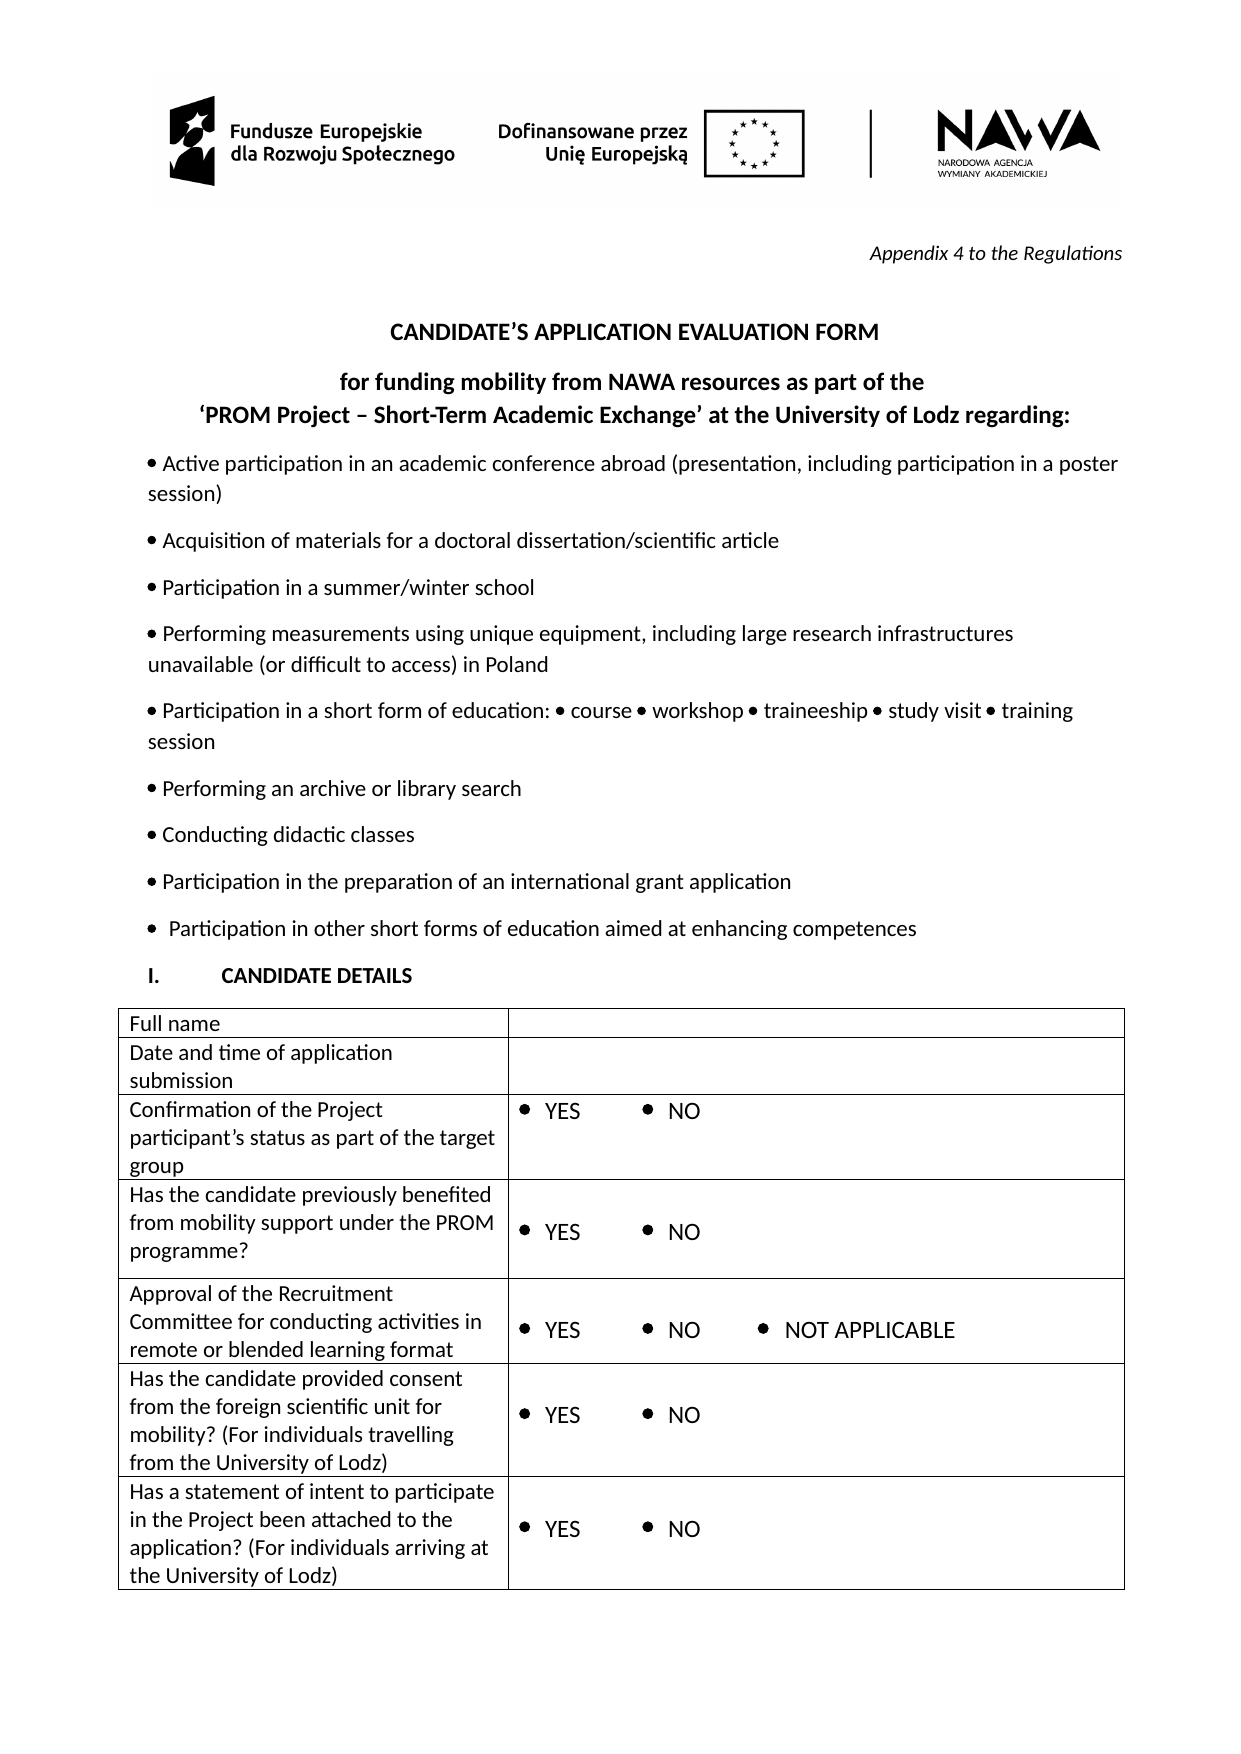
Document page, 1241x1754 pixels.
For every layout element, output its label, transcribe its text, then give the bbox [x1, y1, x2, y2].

table_cell ð YES ð NO [509, 1180, 1124, 1278]
table_header [509, 1009, 1124, 1037]
table_cell Has the candidate previously benefited from mobility support under the PROM programme? [119, 1180, 508, 1278]
table_cell ð YES ð NO [509, 1364, 1124, 1476]
text ð Participation in the preparation of an international grant application [148, 867, 1122, 895]
table_cell ð YES ð NO [509, 1477, 1124, 1589]
text ð Participation in a summer/winter school [148, 573, 1122, 601]
picture [147, 73, 1123, 208]
text for funding mobility from NAWA resources as part of the ‘PROM Project – Short-Term Academic Exchange’ at the University of Lodz regarding: [148, 366, 1122, 429]
table_cell Has a statement of intent to participate in the Project been attached to the application? (For individuals arriving at the University of Lodz) [119, 1477, 508, 1589]
table_cell Date and time of application submission [119, 1038, 508, 1094]
table_cell Confirmation of the Project participant’s status as part of the target group [119, 1095, 508, 1179]
table_cell ð YES ð NO [509, 1095, 1124, 1179]
text ð Acquisition of materials for a doctoral dissertation/scientific article [148, 526, 1122, 554]
table_cell Has the candidate provided consent from the foreign scientific unit for mobility? (For individuals travelling from the University of Lodz) [119, 1364, 508, 1476]
text ð Participation in a short form of education: ð course ð workshop ð traineeship ð study visit ð training session [148, 697, 1122, 755]
text I. CANDIDATE DETAILS [148, 961, 1122, 989]
table_cell [509, 1038, 1124, 1094]
text ð Performing an archive or library search [148, 774, 1122, 802]
text Appendix 4 to the Regulations [148, 241, 1122, 266]
table_cell Approval of the Recruitment Committee for conducting activities in remote or blended learning format [119, 1279, 508, 1363]
text ð Conducting didactic classes [148, 821, 1122, 848]
text CANDIDATE’S APPLICATION EVALUATION FORM [148, 317, 1122, 347]
text ð Active participation in an academic conference abroad (presentation, including participation in a poster session) [148, 449, 1122, 507]
table_cell ð YES ð NO ð NOT APPLICABLE [509, 1279, 1124, 1363]
text ð Performing measurements using unique equipment, including large research infrastructures unavailable (or difficult to access) in Poland [148, 619, 1122, 678]
table_header Full name [119, 1009, 508, 1037]
text ð Participation in other short forms of education aimed at enhancing competences [148, 914, 1122, 942]
